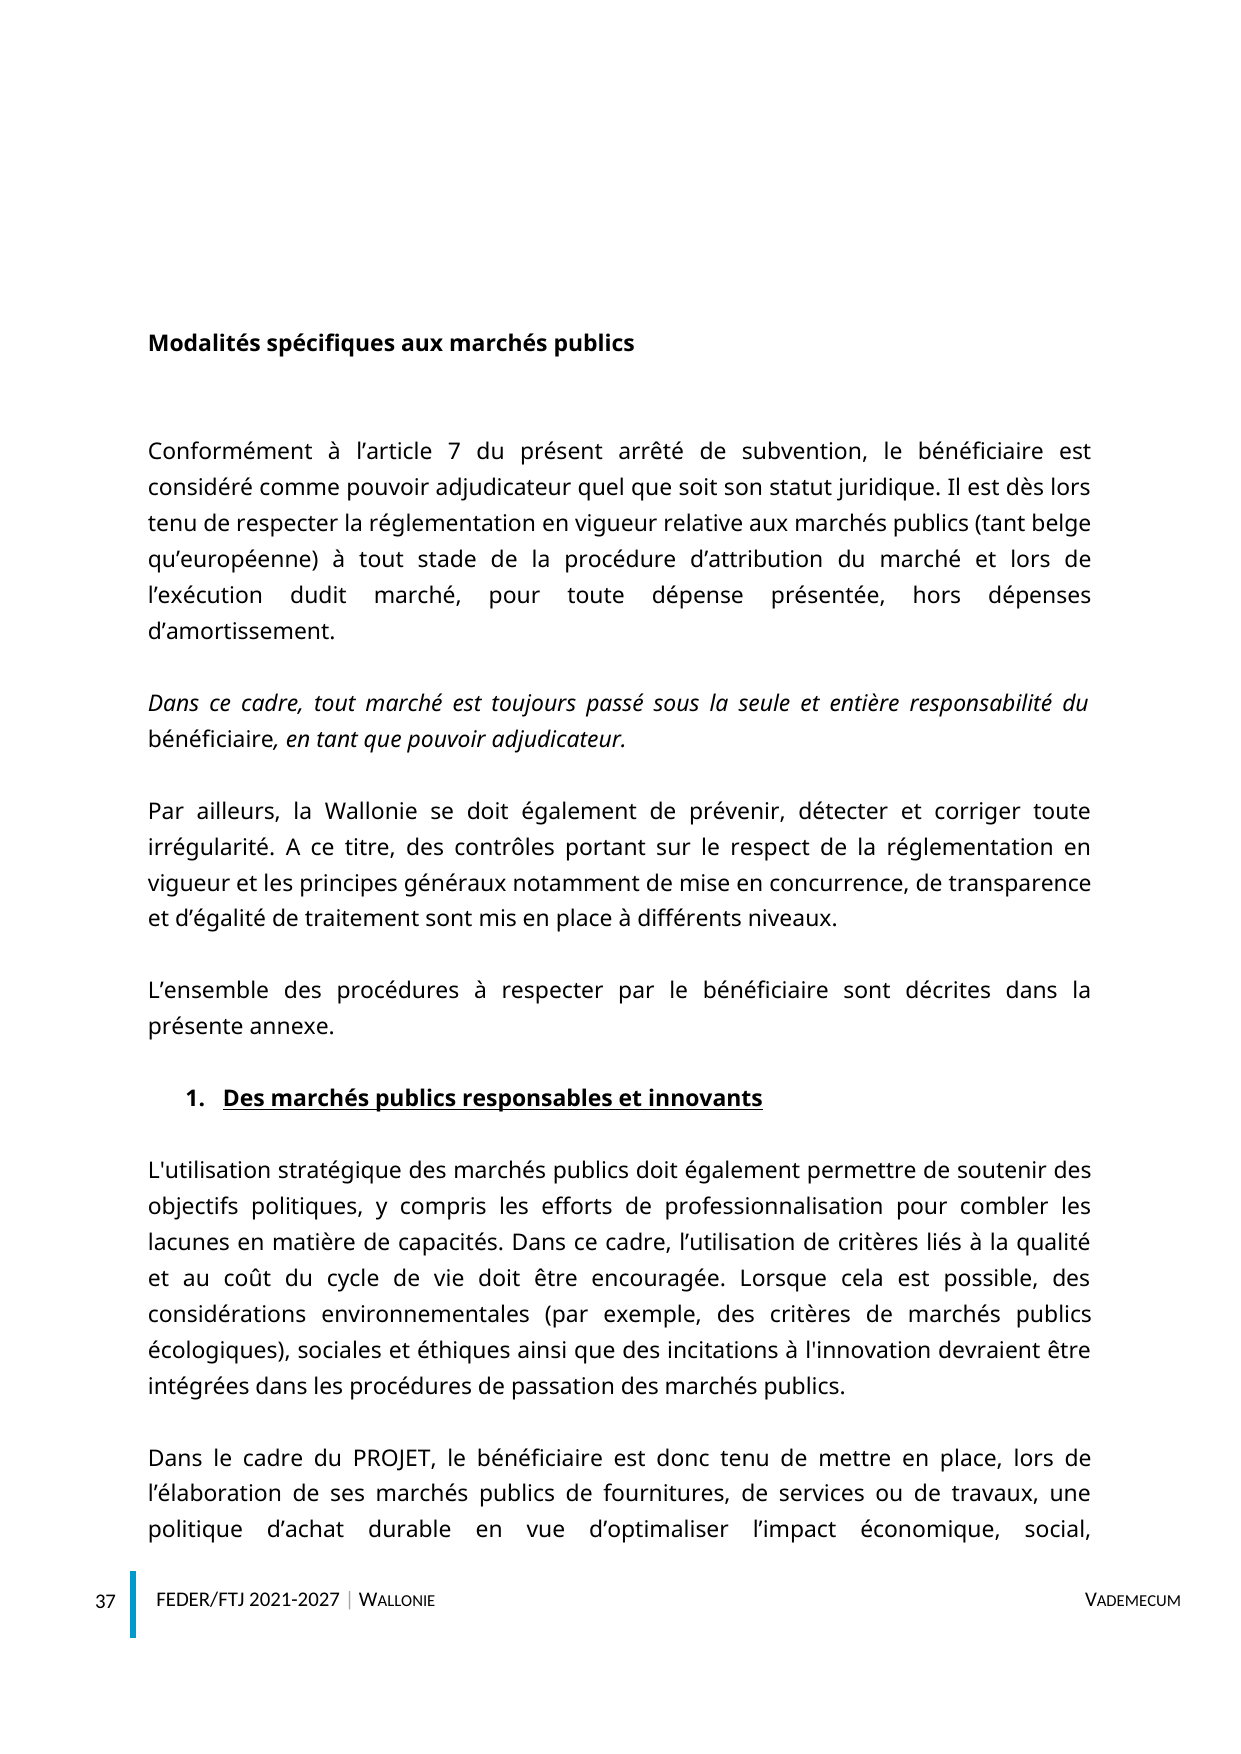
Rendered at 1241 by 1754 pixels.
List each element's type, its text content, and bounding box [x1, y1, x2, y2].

text L’ensemble des procédures à respecter par le bénéficiaire sont décrites dans la présente annexe. [148, 974, 1092, 1041]
text Conformément à l’article 7 du présent arrêté de subvention, le bénéficiaire est considéré comme pouvoir adjudicateur quel que soit son statut juridique. Il est dès lors tenu de respecter la réglementation en vigueur relative aux marchés publics (tant belge qu’européenne) à tout stade de la procédure d’attribution du marché et lors de l’exécution dudit marché, pour toute dépense présentée, hors dépenses d’amortissement. [148, 435, 1092, 646]
text Par ailleurs, la Wallonie se doit également de prévenir, détecter et corriger toute irrégularité. A ce titre, des contrôles portant sur le respect de la réglementation en vigueur et les principes généraux notamment de mise en concurrence, de transparence et d’égalité de traitement sont mis en place à différents niveaux. [148, 794, 1092, 934]
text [148, 1441, 1092, 1544]
list Des marchés publics responsables et innovants [185, 1082, 1092, 1113]
text L'utilisation stratégique des marchés publics doit également permettre de soutenir des objectifs politiques, y compris les efforts de professionnalisation pour combler les lacunes en matière de capacités. Dans ce cadre, l’utilisation de critères liés à la qualité et au coût du cycle de vie doit être encouragée. Lorsque cela est possible, des considérations environnementales (par exemple, des critères de marchés publics écologiques), sociales et éthiques ainsi que des incitations à l'innovation devraient être intégrées dans les procédures de passation des marchés publics. [148, 1154, 1092, 1401]
text Modalités spécifiques aux marchés publics [148, 327, 1092, 359]
text Dans ce cadre, tout marché est toujours passé sous la seule et entière responsabilité du bénéficiaire, en tant que pouvoir adjudicateur. [148, 687, 1092, 754]
